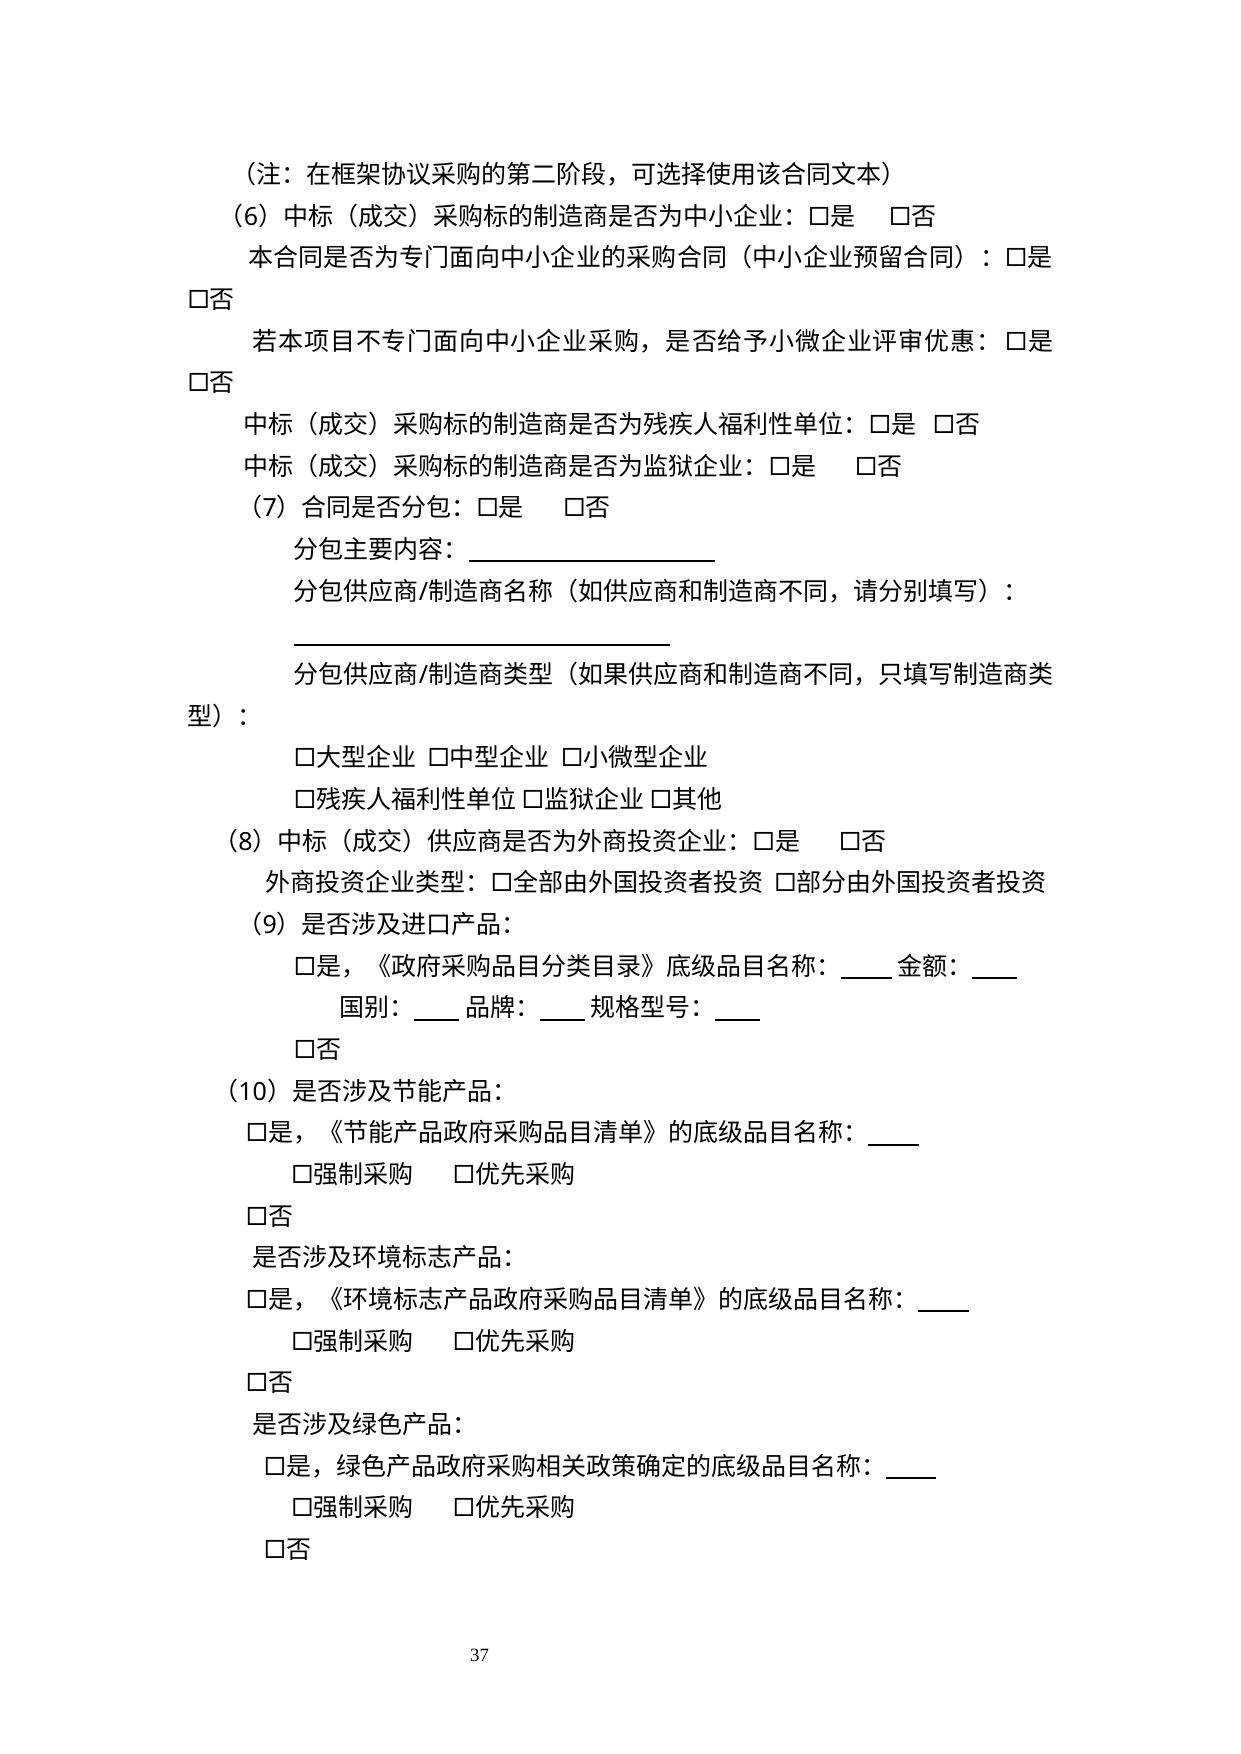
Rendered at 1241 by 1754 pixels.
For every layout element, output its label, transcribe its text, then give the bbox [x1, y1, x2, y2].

list 国别： 品牌： 规格型号： [187, 983, 1053, 1025]
text 分包供应商/制造商名称（如供应商和制造商不同，请分别填写）： [187, 567, 1053, 608]
text 分包主要内容： [187, 525, 1053, 567]
text 否 [187, 1525, 1053, 1567]
list 中标（成交）采购标的制造商是否为残疾人福利性单位：是 否 [187, 400, 1053, 442]
list 强制采购 优先采购 [187, 1150, 1053, 1192]
list 否 [187, 1192, 1053, 1233]
text 外商投资企业类型：全部由外国投资者投资 部分由外国投资者投资 [187, 858, 1053, 900]
list 是，《政府采购品目分类目录》底级品目名称： 金额： [187, 942, 1053, 983]
list （注：在框架协议采购的第二阶段，可选择使用该合同文本） [187, 150, 1053, 192]
list 强制采购 优先采购 [187, 1483, 1053, 1525]
list （9）是否涉及进口产品： [187, 900, 1053, 942]
list 是否涉及环境标志产品： [187, 1233, 1053, 1275]
list 否 [187, 1358, 1053, 1400]
list （8）中标（成交）供应商是否为外商投资企业：是 否 [187, 817, 1053, 858]
list 本合同是否为专门面向中小企业的采购合同（中小企业预留合同）：是 否 [187, 233, 1053, 317]
list 是，《节能产品政府采购品目清单》的底级品目名称： [187, 1108, 1053, 1150]
text 大型企业 中型企业 小微型企业 [187, 733, 1053, 775]
text 残疾人福利性单位 监狱企业 其他 [187, 775, 1053, 817]
list （10）是否涉及节能产品： [187, 1067, 1053, 1108]
list 强制采购 优先采购 [187, 1317, 1053, 1358]
list （6）中标（成交）采购标的制造商是否为中小企业：是 否 [187, 192, 1053, 233]
list 是否涉及绿色产品： [187, 1400, 1053, 1442]
text （7）合同是否分包：是 否 [187, 483, 1053, 525]
list 中标（成交）采购标的制造商是否为监狱企业：是 否 [187, 442, 1053, 483]
list 是，《环境标志产品政府采购品目清单》的底级品目名称： [187, 1275, 1053, 1317]
list 若本项目不专门面向中小企业采购，是否给予小微企业评审优惠：是 否 [187, 317, 1053, 400]
text 是，绿色产品政府采购相关政策确定的底级品目名称： [187, 1442, 1053, 1483]
text 分包供应商/制造商类型（如果供应商和制造商不同，只填写制造商类型）： [187, 650, 1053, 733]
text 否 [187, 1025, 1053, 1067]
